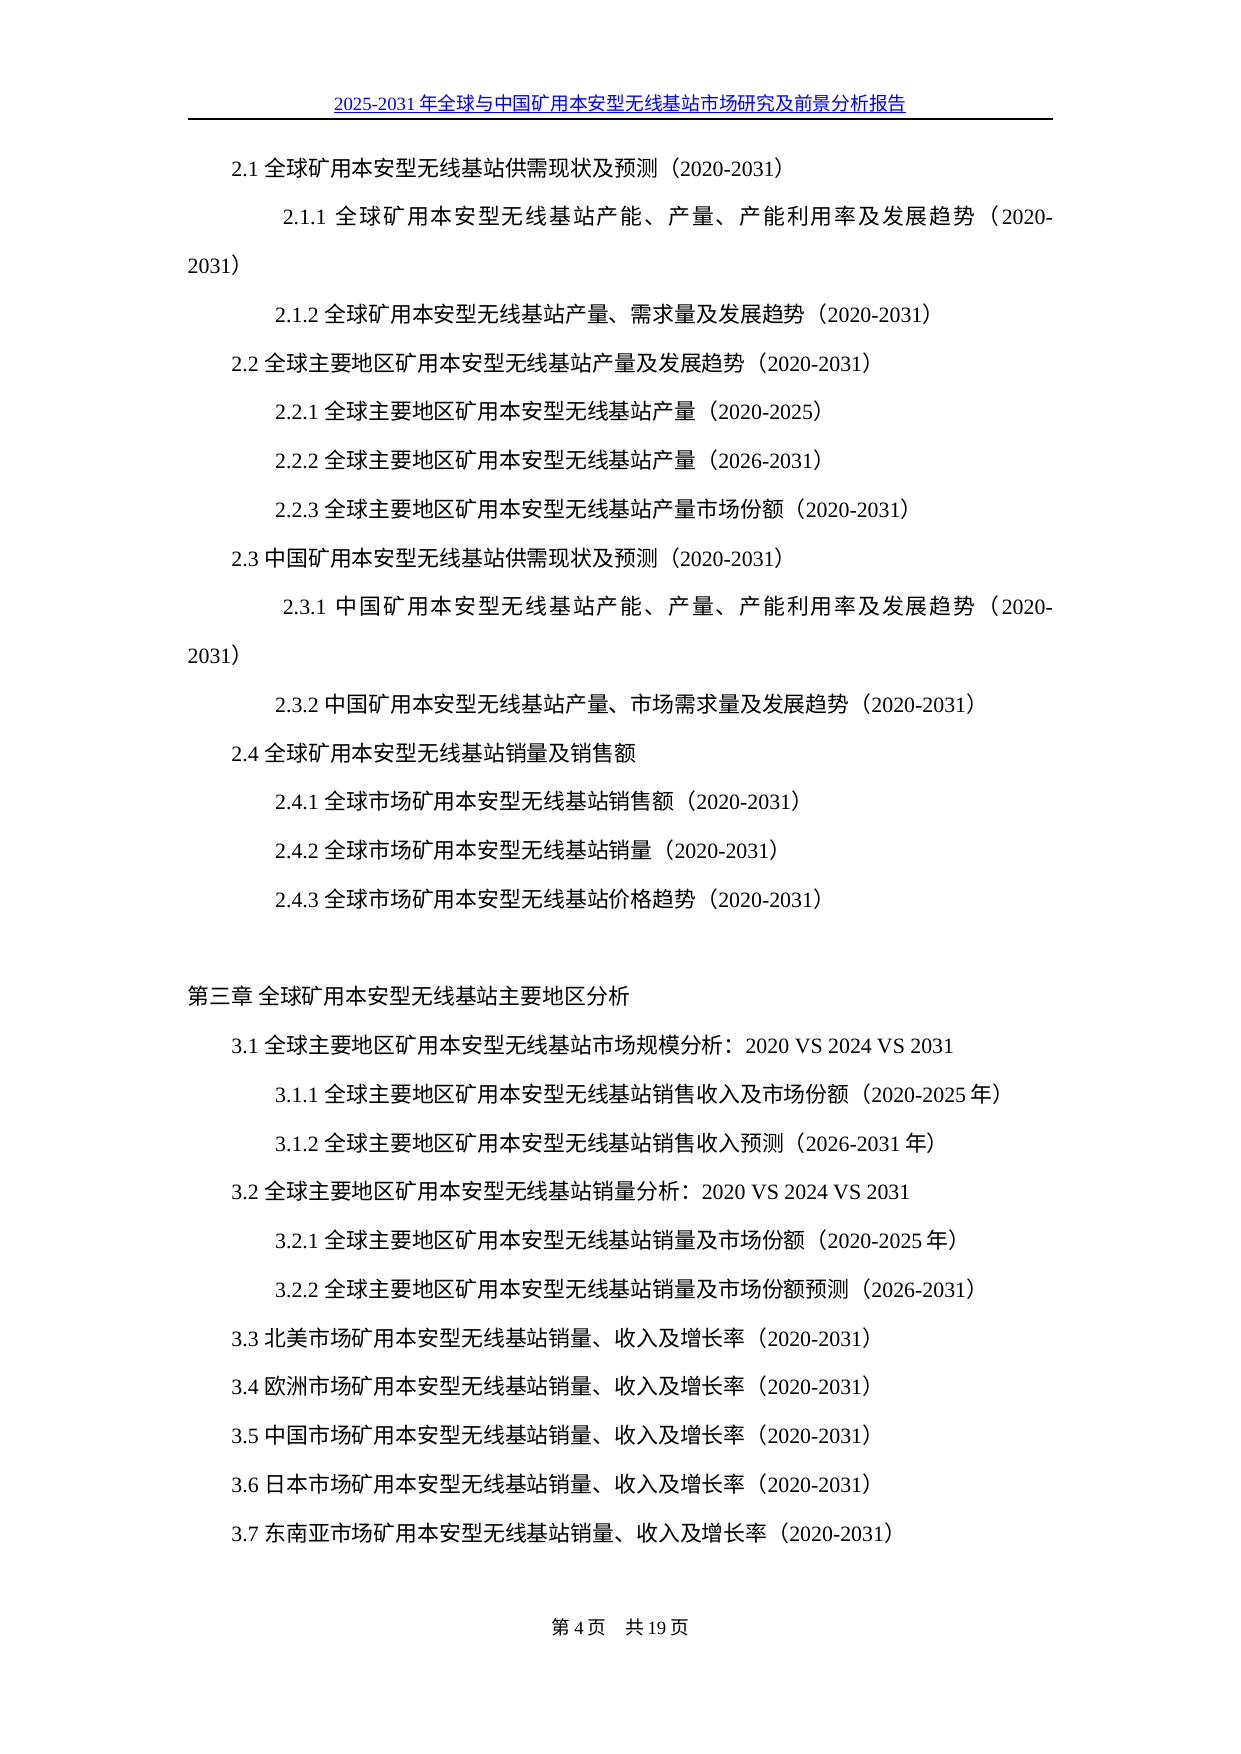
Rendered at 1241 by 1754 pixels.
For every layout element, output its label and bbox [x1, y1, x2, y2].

text [187, 150, 1053, 1548]
